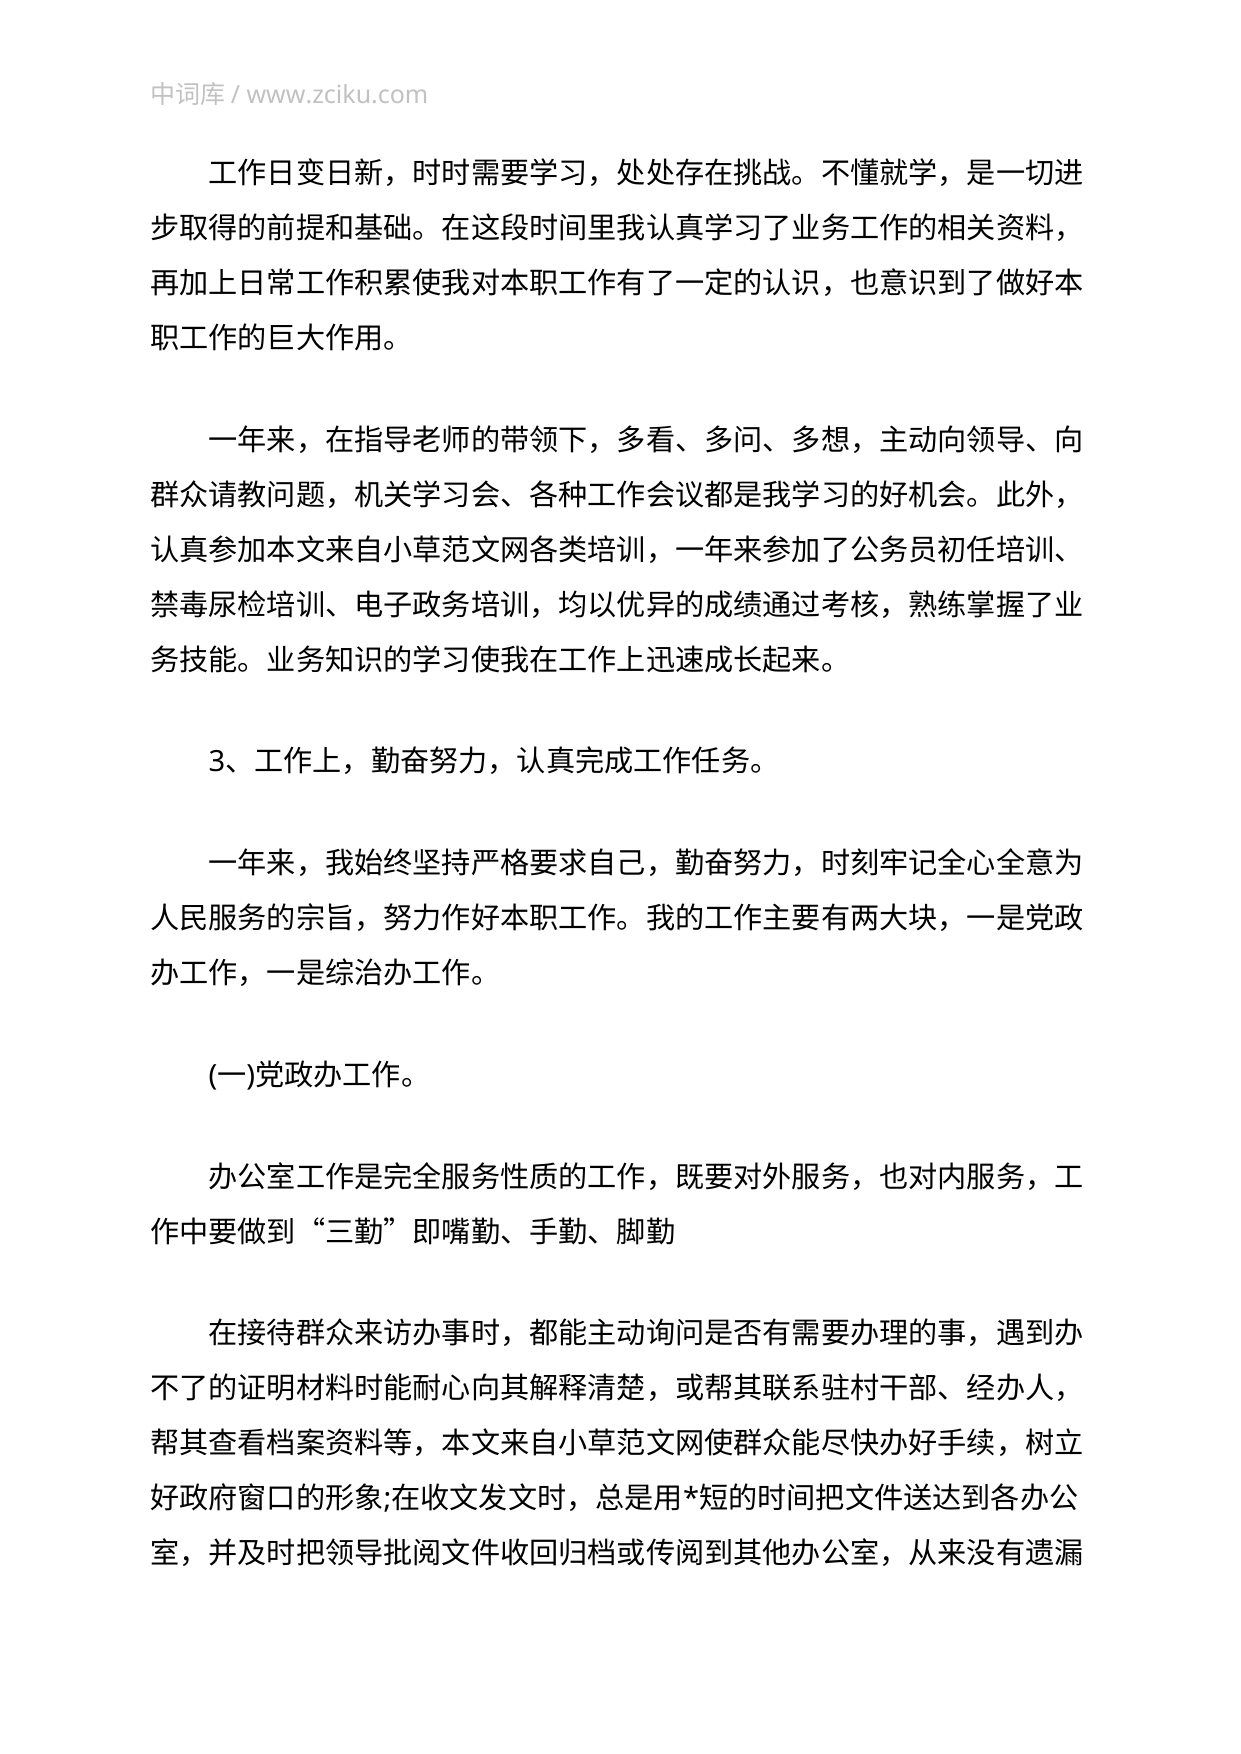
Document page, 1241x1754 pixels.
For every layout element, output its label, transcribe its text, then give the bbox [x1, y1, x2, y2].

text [150, 1310, 1090, 1572]
text 一年来，我始终坚持严格要求自己，勤奋努力，时刻牢记全心全意为人民服务的宗旨，努力作好本职工作。我的工作主要有两大块，一是党政办工作，一是综治办工作。 [150, 840, 1090, 992]
text 办公室工作是完全服务性质的工作，既要对外服务，也对内服务，工作中要做到“三勤”即嘴勤、手勤、脚勤 [150, 1153, 1090, 1251]
text 3、工作上，勤奋努力，认真完成工作任务。 [150, 738, 1090, 780]
text (一)党政办工作。 [150, 1051, 1090, 1094]
text 一年来，在指导老师的带领下，多看、多问、多想，主动向领导、向群众请教问题，机关学习会、各种工作会议都是我学习的好机会。此外，认真参加本文来自小草范文网各类培训，一年来参加了公务员初任培训、禁毒尿检培训、电子政务培训，均以优异的成绩通过考核，熟练掌握了业务技能。业务知识的学习使我在工作上迅速成长起来。 [150, 416, 1090, 678]
text 工作日变日新，时时需要学习，处处存在挑战。不懂就学，是一切进步取得的前提和基础。在这段时间里我认真学习了业务工作的相关资料，再加上日常工作积累使我对本职工作有了一定的认识，也意识到了做好本职工作的巨大作用。 [150, 150, 1090, 357]
